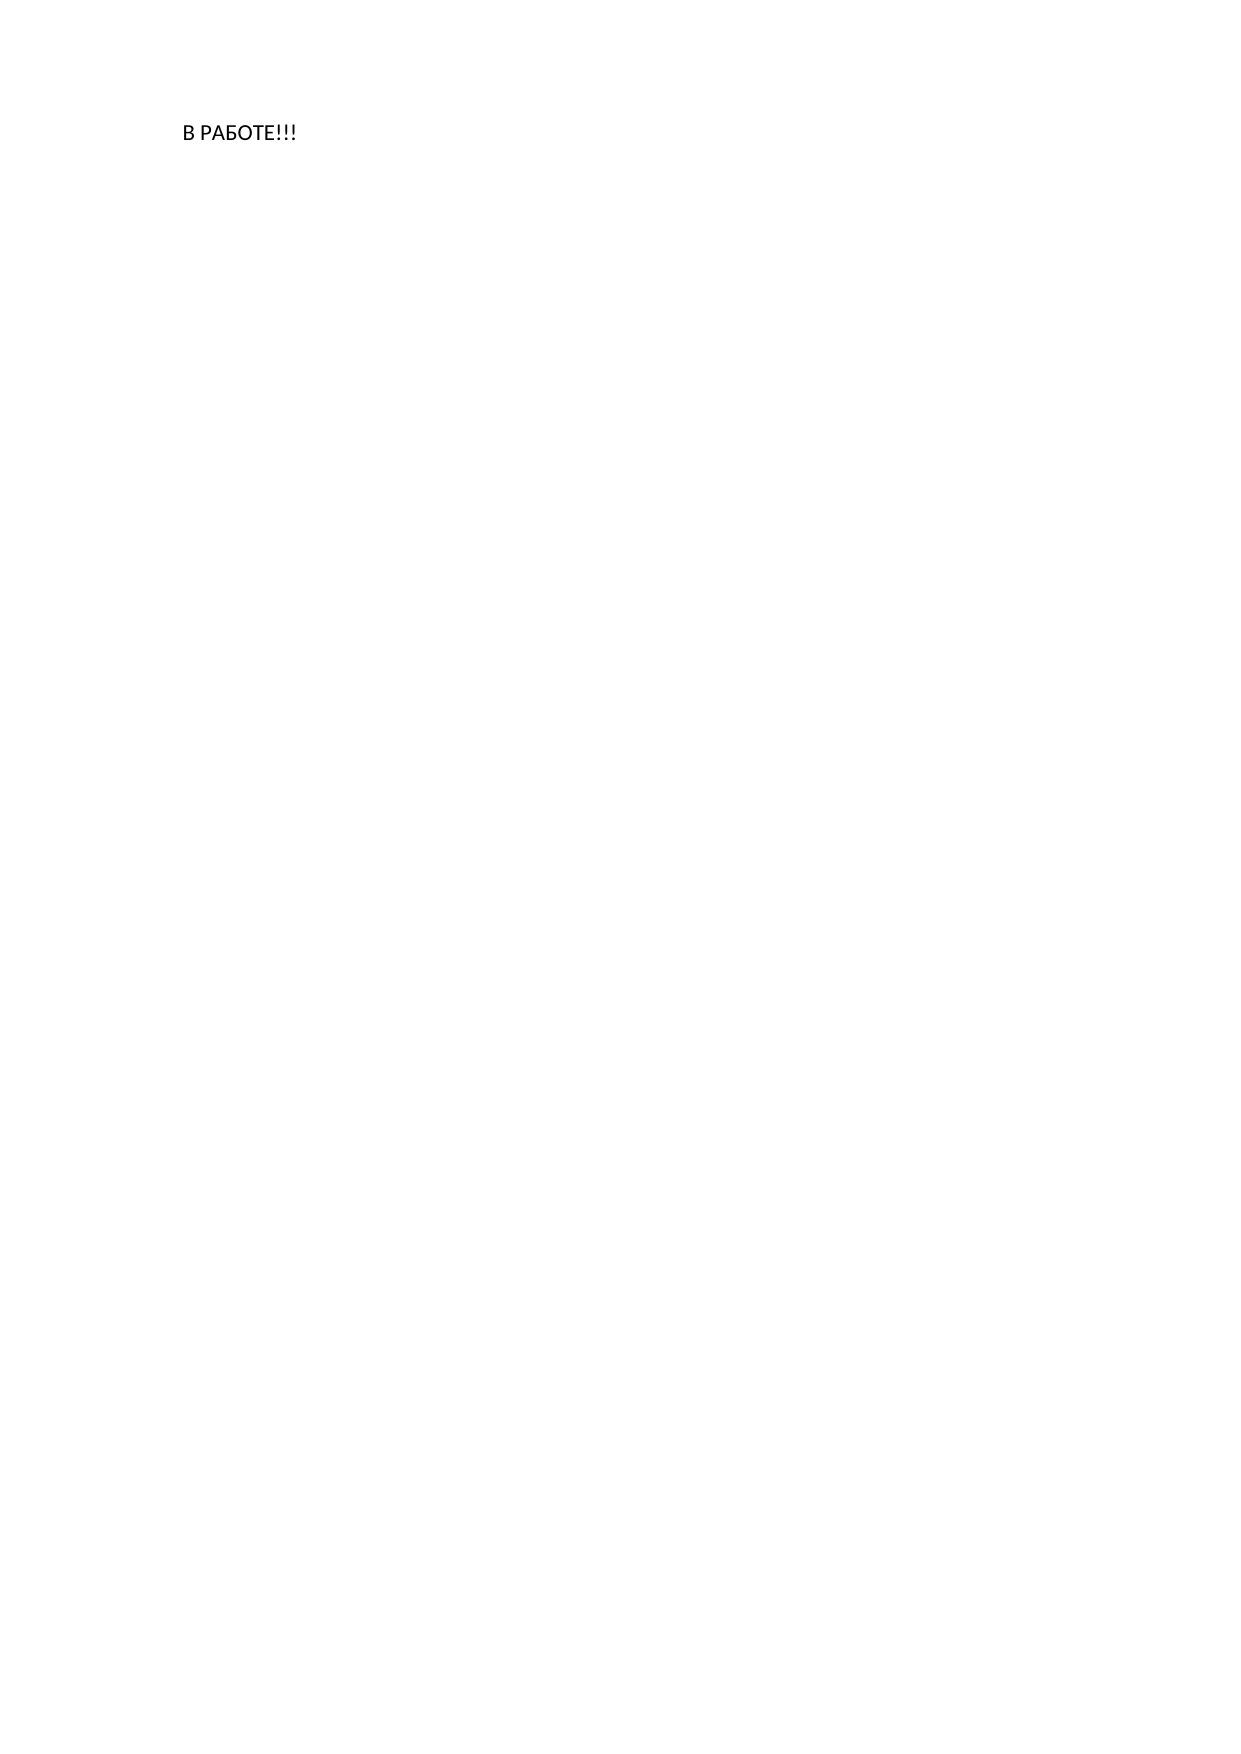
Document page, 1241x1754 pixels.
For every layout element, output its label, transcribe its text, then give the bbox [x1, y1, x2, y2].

text В РАБОТЕ!!! [177, 118, 1152, 146]
